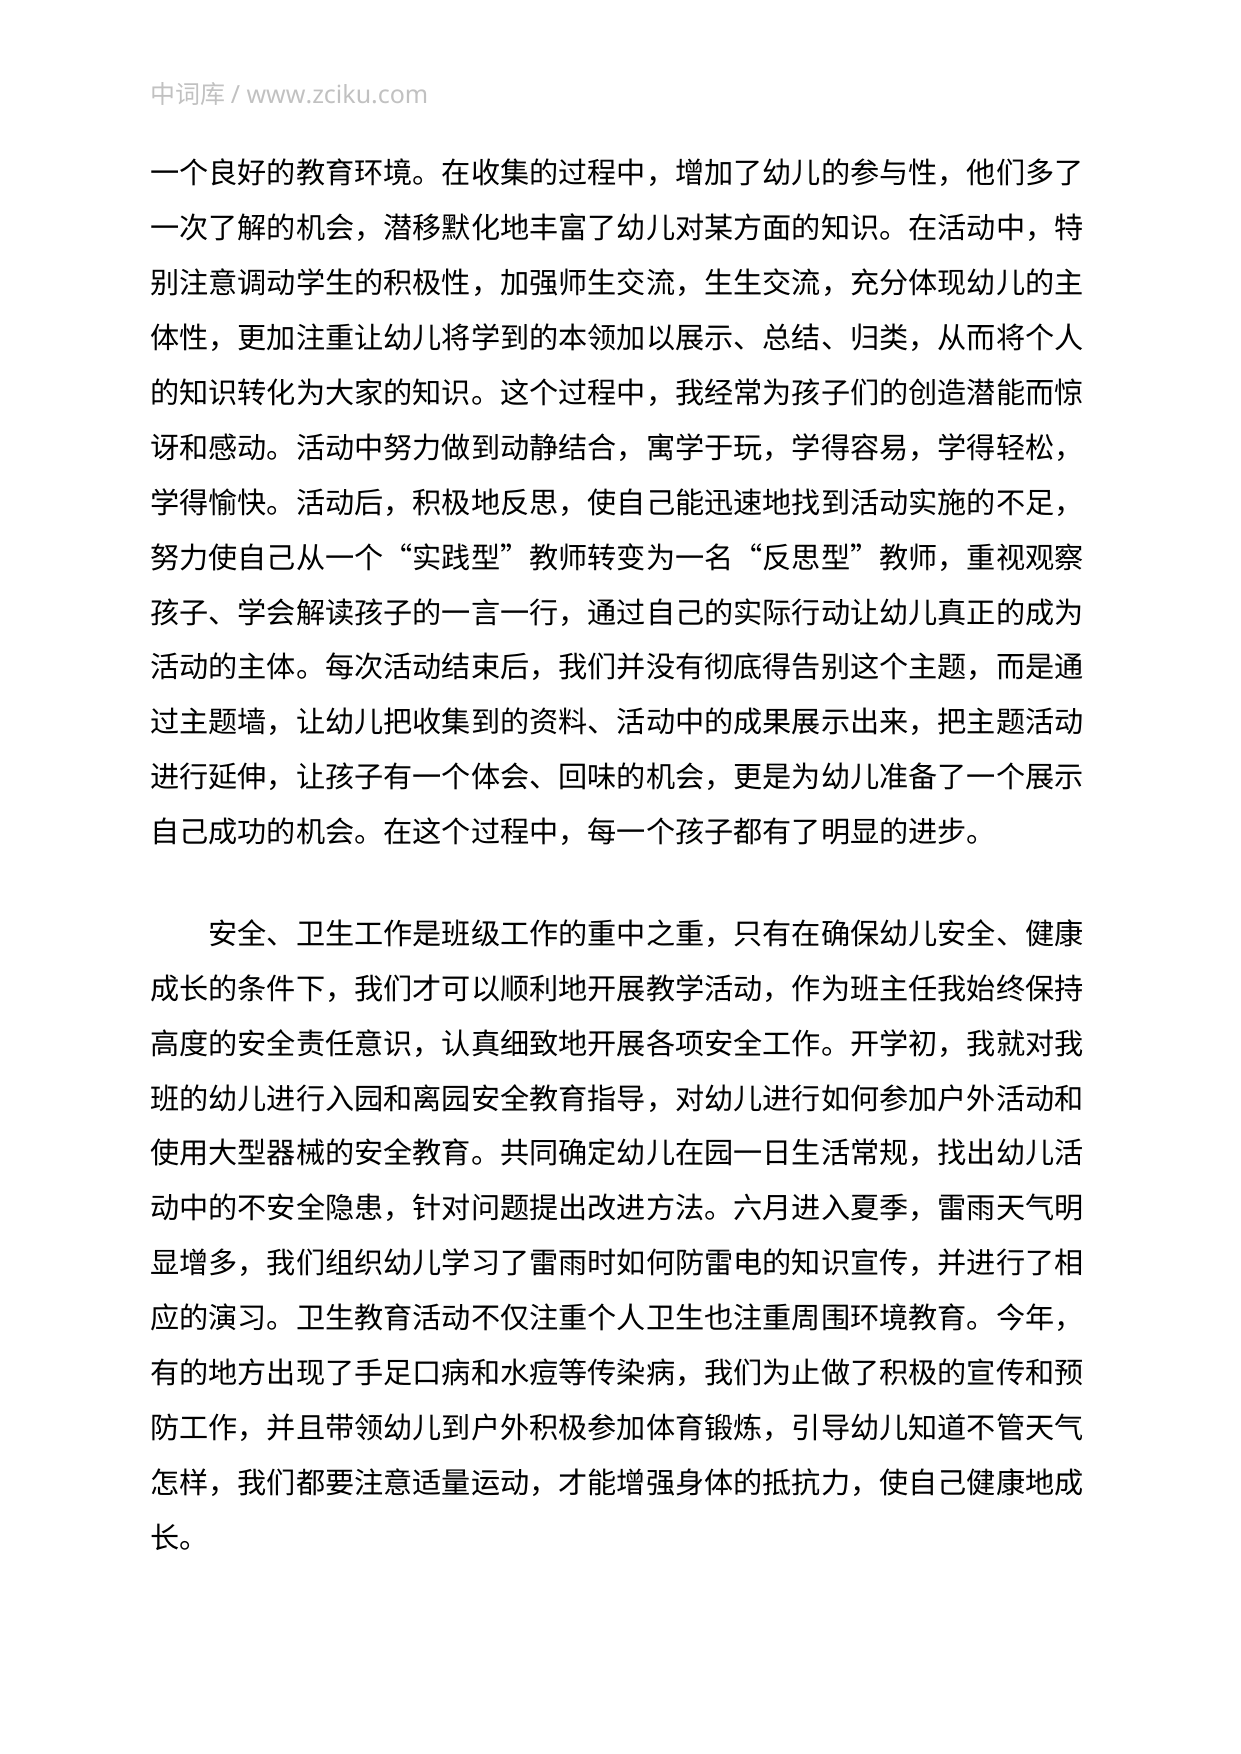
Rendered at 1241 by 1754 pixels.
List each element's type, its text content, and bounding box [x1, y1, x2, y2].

text 安全、卫生工作是班级工作的重中之重，只有在确保幼儿安全、健康成长的条件下，我们才可以顺利地开展教学活动，作为班主任我始终保持高度的安全责任意识，认真细致地开展各项安全工作。开学初，我就对我班的幼儿进行入园和离园安全教育指导，对幼儿进行如何参加户外活动和使用大型器械的安全教育。共同确定幼儿在园一日生活常规，找出幼儿活动中的不安全隐患，针对问题提出改进方法。六月进入夏季，雷雨天气明显增多，我们组织幼儿学习了雷雨时如何防雷电的知识宣传，并进行了相应的演习。卫生教育活动不仅注重个人卫生也注重周围环境教育。今年，有的地方出现了手足口病和水痘等传染病，我们为止做了积极的宣传和预防工作，并且带领幼儿到户外积极参加体育锻炼，引导幼儿知道不管天气怎样，我们都要注意适量运动，才能增强身体的抵抗力，使自己健康地成长。 [150, 911, 1090, 1557]
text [150, 150, 1090, 851]
